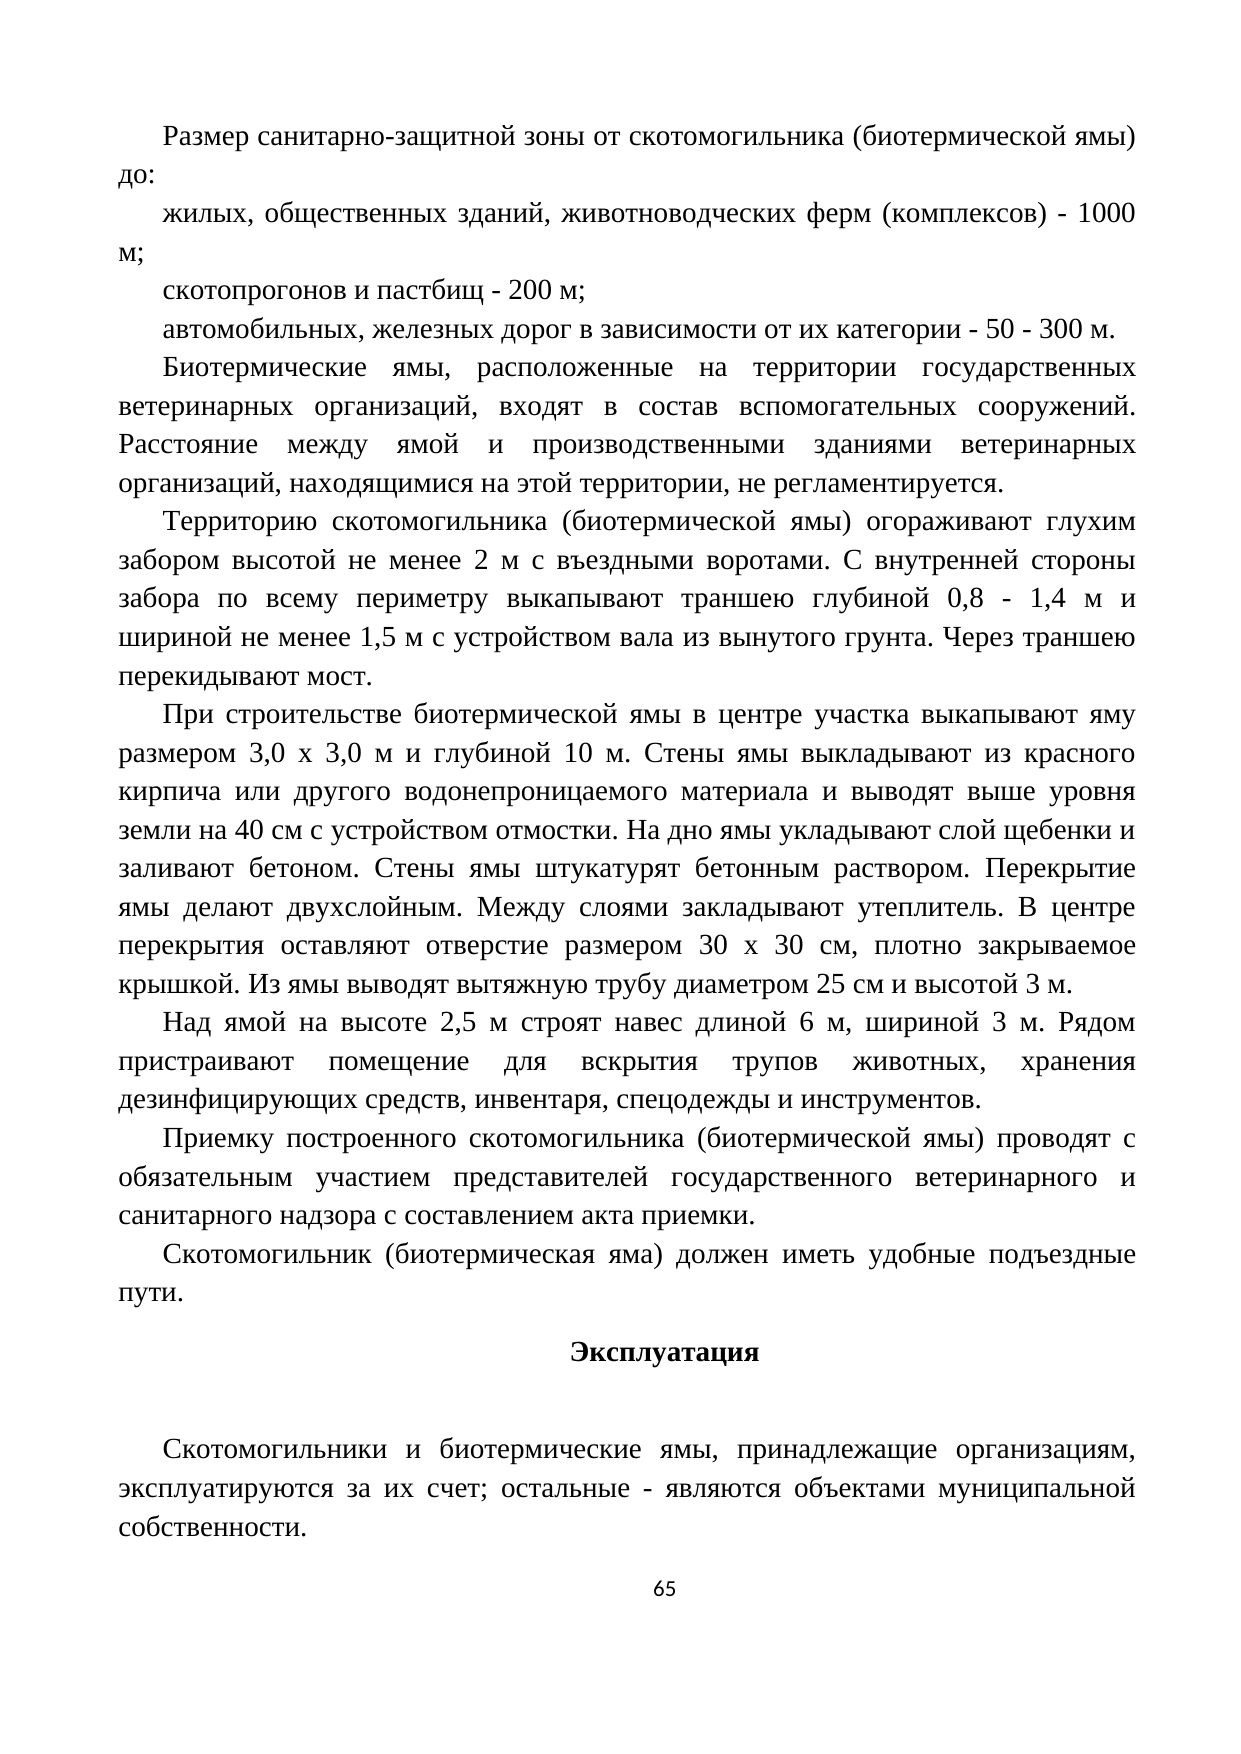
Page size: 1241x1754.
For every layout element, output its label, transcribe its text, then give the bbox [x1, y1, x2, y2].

text При строительстве биотермической ямы в центре участка выкапывают яму размером 3,0 х 3,0 м и глубиной 10 м. Стены ямы выкладывают из красного кирпича или другого водонепроницаемого материала и выводят выше уровня земли на 40 см с устройством отмостки. На дно ямы укладывают слой щебенки и заливают бетоном. Стены ямы штукатурят бетонным раствором. Перекрытие ямы делают двухслойным. Между слоями закладывают утеплитель. В центре перекрытия оставляют отверстие размером 30 х 30 см, плотно закрываемое крышкой. Из ямы выводят вытяжную трубу диаметром 25 см и высотой 3 м. [118, 696, 1137, 999]
text автомобильных, железных дорог в зависимости от их категории - 50 - 300 м. [118, 311, 1137, 344]
text Скотомогильник (биотермическая яма) должен иметь удобные подъездные пути. [118, 1236, 1137, 1308]
text Эксплуатация [177, 1334, 1152, 1367]
text Скотомогильники и биотермические ямы, принадлежащие организациям, эксплуатируются за их счет; остальные - являются объектами муниципальной собственности. [118, 1432, 1137, 1542]
text жилых, общественных зданий, животноводческих ферм (комплексов) - 1000 м; [118, 195, 1137, 267]
text Биотермические ямы, расположенные на территории государственных ветеринарных организаций, входят в состав вспомогательных сооружений. Расстояние между ямой и производственными зданиями ветеринарных организаций, находящимися на этой территории, не регламентируется. [118, 349, 1137, 498]
text Территорию скотомогильника (биотермической ямы) огораживают глухим забором высотой не менее 2 м с въездными воротами. С внутренней стороны забора по всему периметру выкапывают траншею глубиной 0,8 - 1,4 м и шириной не менее 1,5 м с устройством вала из вынутого грунта. Через траншею перекидывают мост. [118, 503, 1137, 691]
text Над ямой на высоте 2,5 м строят навес длиной 6 м, шириной 3 м. Рядом пристраивают помещение для вскрытия трупов животных, хранения дезинфицирующих средств, инвентаря, спецодежды и инструментов. [118, 1004, 1137, 1115]
text Размер санитарно-защитной зоны от скотомогильника (биотермической ямы) до: [118, 118, 1137, 190]
text скотопрогонов и пастбищ - 200 м; [118, 272, 1137, 306]
text Приемку построенного скотомогильника (биотермической ямы) проводят с обязательным участием представителей государственного ветеринарного и санитарного надзора с составлением акта приемки. [118, 1120, 1137, 1231]
